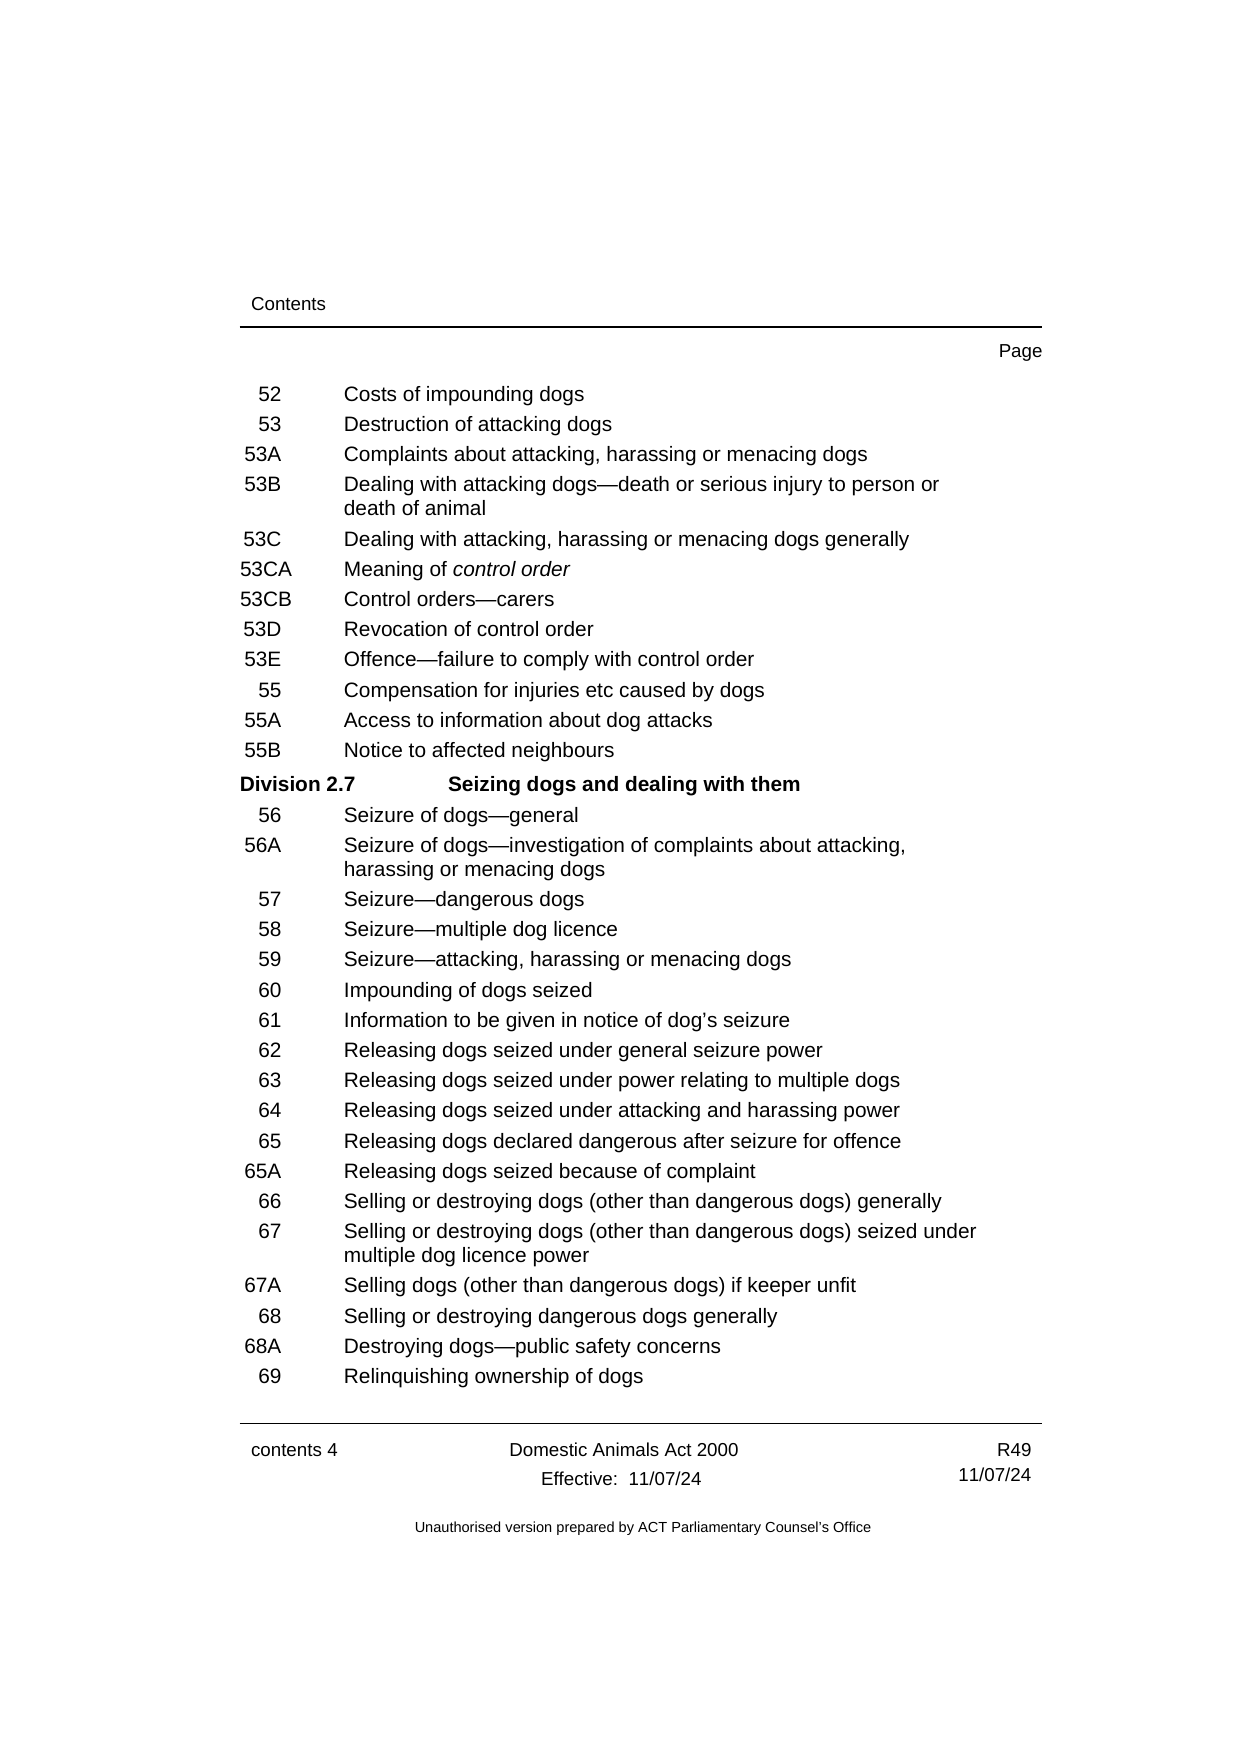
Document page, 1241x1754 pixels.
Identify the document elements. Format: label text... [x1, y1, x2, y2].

text 68A Destroying dogs—public safety concerns 75 [239, 1334, 996, 1358]
text 69 Relinquishing ownership of dogs 75 [239, 1364, 996, 1388]
text 60 Impounding of dogs seized 62 [239, 977, 996, 1001]
text 55 Compensation for injuries etc caused by dogs 56 [239, 677, 996, 701]
text 65A Releasing dogs seized because of complaint 69 [239, 1159, 996, 1183]
text 62 Releasing dogs seized under general seizure power 64 [239, 1038, 996, 1062]
text 53B Dealing with attacking dogs—death or serious injury to person or death of animal 52 [239, 472, 996, 520]
text 63 Releasing dogs seized under power relating to multiple dogs 65 [239, 1068, 996, 1092]
text 59 Seizure—attacking, harassing or menacing dogs 61 [239, 947, 996, 971]
text 67 Selling or destroying dogs (other than dangerous dogs) seized under multiple dog licence power 70 [239, 1219, 996, 1267]
text 61 Information to be given in notice of dog’s seizure 63 [239, 1008, 996, 1032]
text 53A Complaints about attacking, harassing or menacing dogs 51 [239, 442, 996, 466]
text 56A Seizure of dogs—investigation of complaints about attacking, harassing or menacing dogs 60 [239, 833, 996, 881]
text 66 Selling or destroying dogs (other than dangerous dogs) generally 70 [239, 1189, 996, 1213]
text 53D Revocation of control order 55 [239, 617, 996, 641]
text 53C Dealing with attacking, harassing or menacing dogs generally 53 [239, 526, 996, 550]
text 68 Selling or destroying dangerous dogs generally 73 [239, 1303, 996, 1327]
text 52 Costs of impounding dogs 50 [239, 382, 996, 406]
text 58 Seizure—multiple dog licence 61 [239, 917, 996, 941]
text 53CB Control orders—carers 55 [239, 587, 996, 611]
text 64 Releasing dogs seized under attacking and harassing power 67 [239, 1098, 996, 1122]
text 53E Offence—failure to comply with control order 55 [239, 647, 996, 671]
text 56 Seizure of dogs—general 58 [239, 802, 996, 826]
text 53CA Meaning of control order 55 [239, 557, 996, 581]
text 55A Access to information about dog attacks 57 [239, 708, 996, 732]
text Division 2.7 Seizing dogs and dealing with them 58 [239, 772, 996, 796]
text 57 Seizure—dangerous dogs 61 [239, 887, 996, 911]
text 67A Selling dogs (other than dangerous dogs) if keeper unfit 72 [239, 1273, 996, 1297]
text 55B Notice to affected neighbours 58 [239, 738, 996, 762]
text 65 Releasing dogs declared dangerous after seizure for offence 68 [239, 1128, 996, 1152]
text 53 Destruction of attacking dogs 50 [239, 412, 996, 436]
